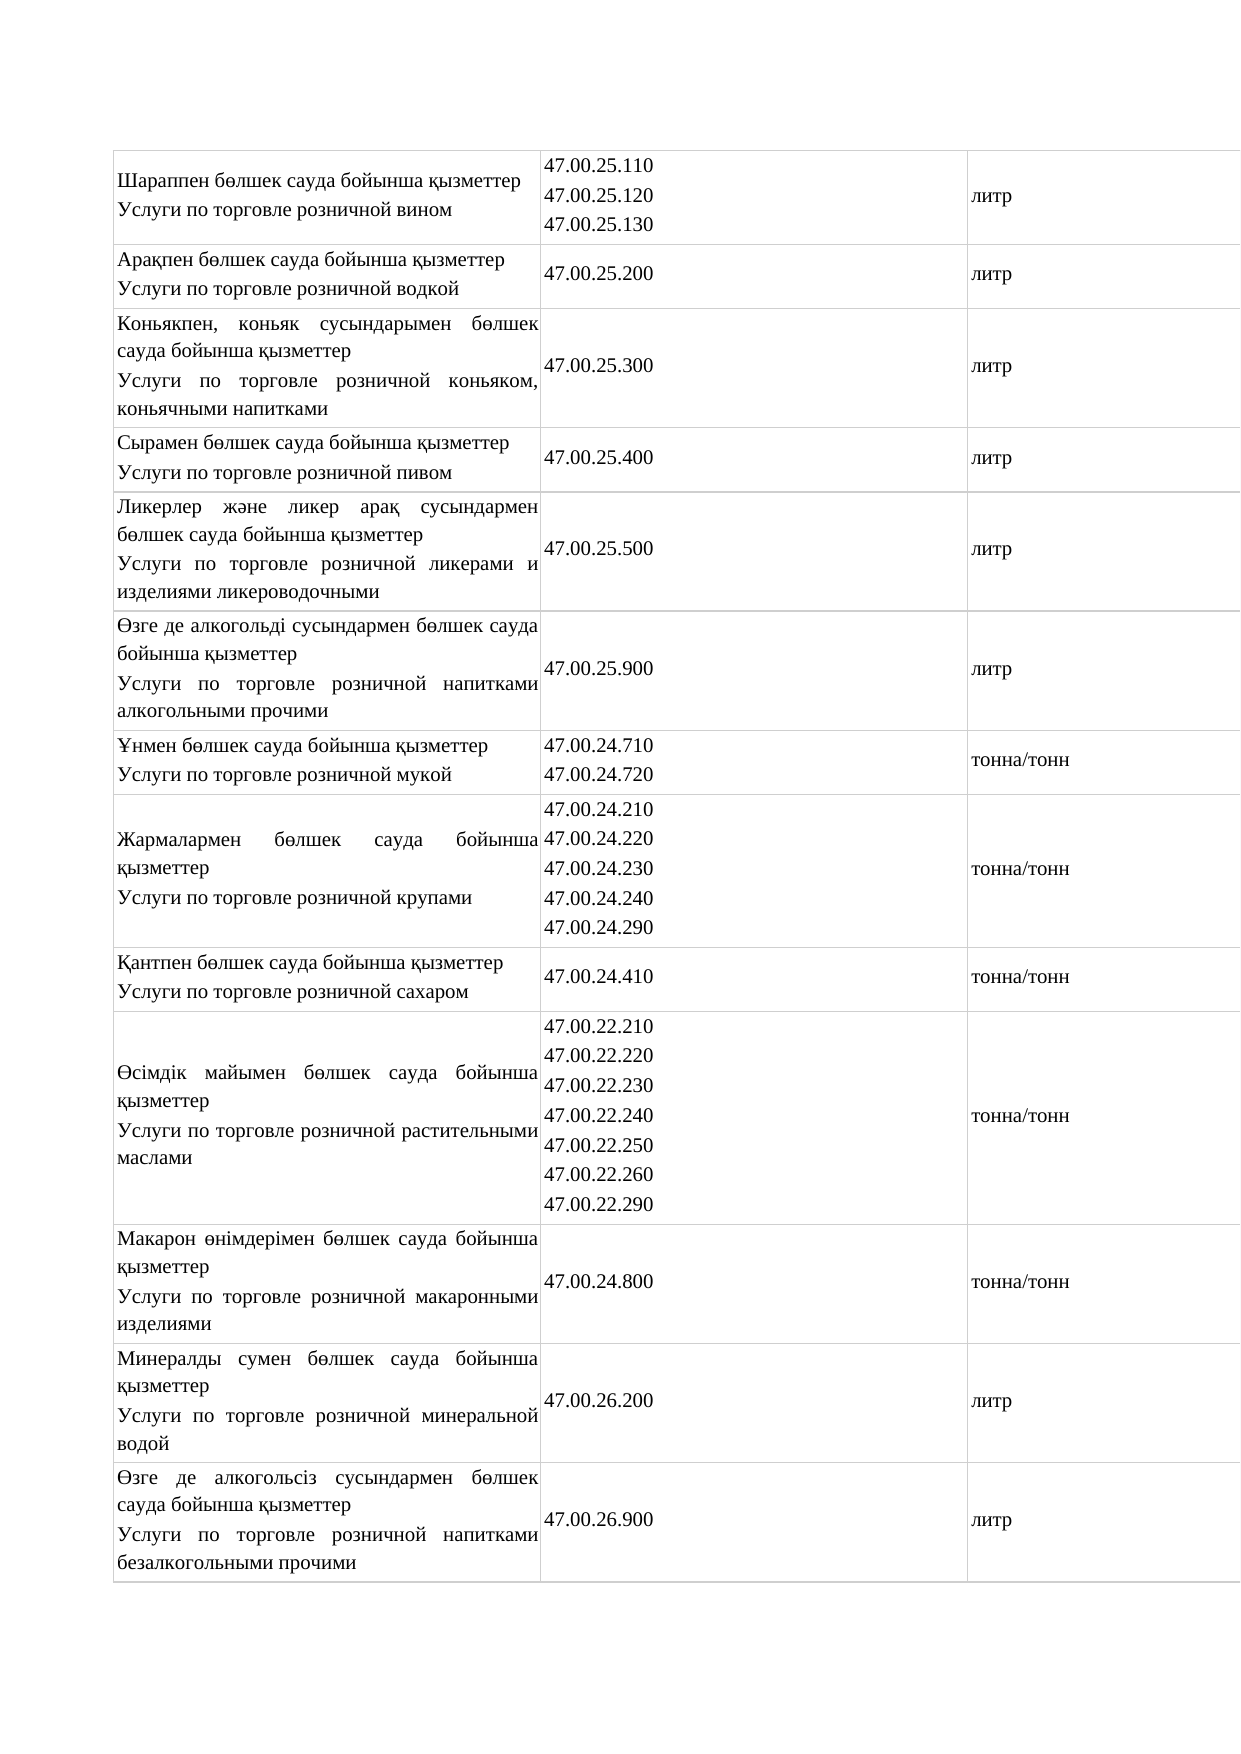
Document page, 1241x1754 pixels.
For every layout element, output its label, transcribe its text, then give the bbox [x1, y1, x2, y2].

table_cell Арақпен бөлшек сауда бойынша қызметтер Услуги по торговле розничной водкой [114, 245, 540, 308]
table_cell Сырамен бөлшек сауда бойынша қызметтер Услуги по торговле розничной пивом [114, 428, 540, 491]
table_cell Өзге де алкогольді сусындармен бөлшек сауда бойынша қызметтер Услуги по торговле розничной напитками алкогольными прочими [114, 612, 540, 730]
table_cell литр [968, 151, 1240, 244]
table_cell 47.00.25.500 [541, 493, 967, 610]
table_cell Өсімдік майымен бөлшек сауда бойынша қызметтер Услуги по торговле розничной растительными маслами [114, 1012, 540, 1223]
table_cell тонна/тонн [968, 731, 1240, 794]
table_cell литр [968, 612, 1240, 730]
table_cell литр [968, 245, 1240, 308]
table_cell 47.00.24.800 [541, 1225, 967, 1343]
table_cell тонна/тонн [968, 1225, 1240, 1343]
table_cell 47.00.25.900 [541, 612, 967, 730]
table_cell тонна/тонн [968, 795, 1240, 947]
table_cell литр [968, 1463, 1240, 1581]
table_cell Өзге де алкогольсіз сусындармен бөлшек сауда бойынша қызметтер Услуги по торговле розничной напитками безалкогольными прочими [114, 1463, 540, 1581]
table_cell 47.00.24.210 47.00.24.220 47.00.24.230 47.00.24.240 47.00.24.290 [541, 795, 967, 947]
table_cell 47.00.25.400 [541, 428, 967, 491]
table_cell 47.00.26.900 [541, 1463, 967, 1581]
table_cell Ұнмен бөлшек сауда бойынша қызметтер Услуги по торговле розничной мукой [114, 731, 540, 794]
table_cell литр [968, 428, 1240, 491]
table_cell тонна/тонн [968, 948, 1240, 1011]
table_cell 47.00.22.210 47.00.22.220 47.00.22.230 47.00.22.240 47.00.22.250 47.00.22.260 47.00.22.290 [541, 1012, 967, 1223]
table_cell 47.00.25.300 [541, 309, 967, 427]
table_cell Коньякпен, коньяк сусындарымен бөлшек сауда бойынша қызметтер Услуги по торговле розничной коньяком, коньячными напитками [114, 309, 540, 427]
table_cell литр [968, 493, 1240, 610]
table_cell 47.00.25.110 47.00.25.120 47.00.25.130 [541, 151, 967, 244]
table_cell 47.00.26.200 [541, 1344, 967, 1462]
table_cell 47.00.24.410 [541, 948, 967, 1011]
table_cell 47.00.25.200 [541, 245, 967, 308]
table_cell тонна/тонн [968, 1012, 1240, 1223]
table_cell Жармалармен бөлшек сауда бойынша қызметтер Услуги по торговле розничной крупами [114, 795, 540, 947]
table_cell литр [968, 309, 1240, 427]
table_cell Шараппен бөлшек сауда бойынша қызметтер Услуги по торговле розничной вином [114, 151, 540, 244]
table_cell литр [968, 1344, 1240, 1462]
table_cell Қантпен бөлшек сауда бойынша қызметтер Услуги по торговле розничной сахаром [114, 948, 540, 1011]
table_cell Ликерлер және ликер арақ сусындармен бөлшек сауда бойынша қызметтер Услуги по торговле розничной ликерами и изделиями ликероводочными [114, 493, 540, 610]
table_cell Минералды сумен бөлшек сауда бойынша қызметтер Услуги по торговле розничной минеральной водой [114, 1344, 540, 1462]
table_cell 47.00.24.710 47.00.24.720 [541, 731, 967, 794]
table_cell Макарон өнімдерімен бөлшек сауда бойынша қызметтер Услуги по торговле розничной макаронными изделиями [114, 1225, 540, 1343]
